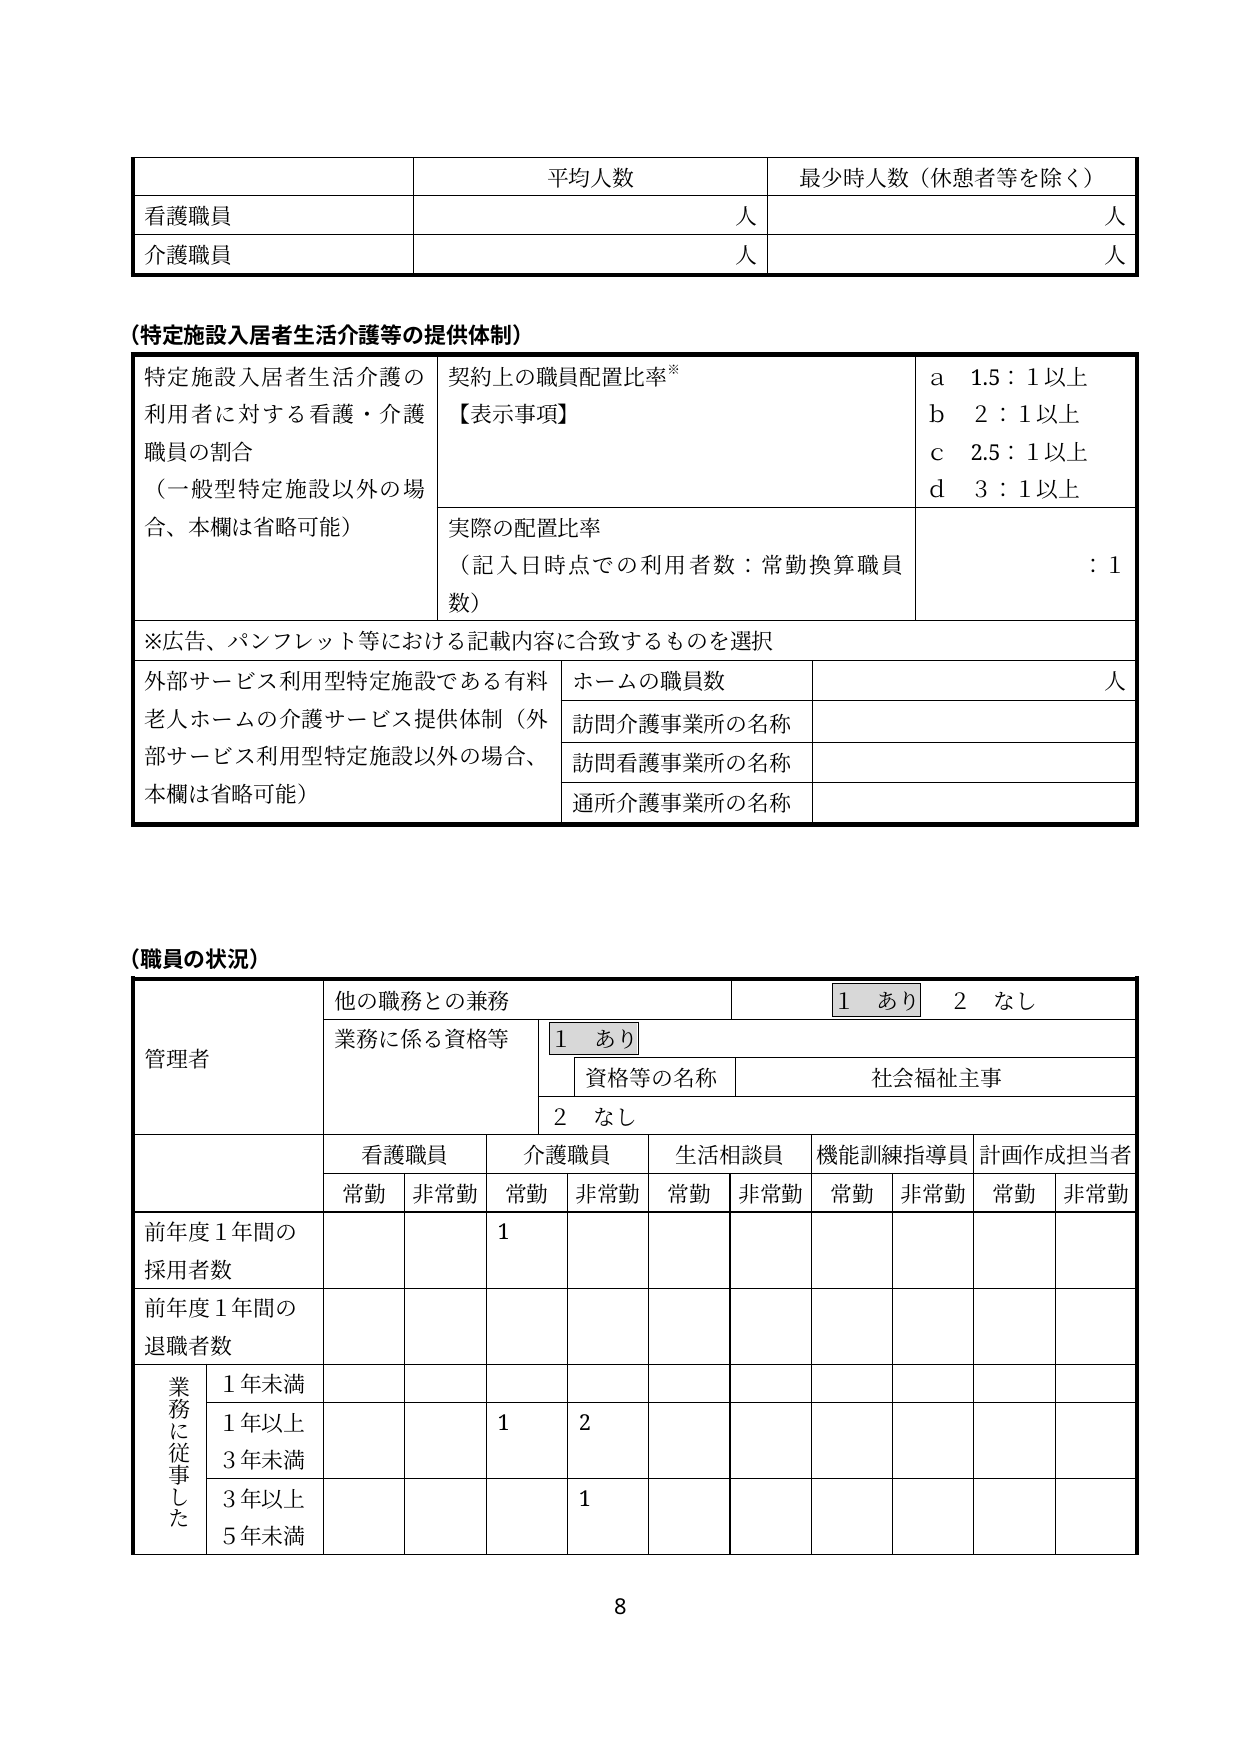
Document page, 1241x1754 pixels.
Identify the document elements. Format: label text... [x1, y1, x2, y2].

table_cell [324, 1289, 404, 1363]
table_cell [324, 1213, 404, 1287]
table_cell [813, 743, 1135, 782]
table_cell [649, 1289, 729, 1363]
table_cell 前年度１年間の採用者数 [135, 1213, 323, 1287]
table_cell [324, 1365, 404, 1402]
table_cell 業務に従事した経験年数に応じた職員の人数 [135, 1365, 206, 1554]
table_cell [405, 1213, 486, 1287]
table_cell [568, 1365, 648, 1402]
table_header 契約上の職員配置比率※ 【表示事項】 [438, 357, 915, 507]
table_cell １ あり [539, 1020, 1135, 1057]
table_cell [731, 1479, 811, 1554]
table_cell [893, 1213, 973, 1287]
table_cell 1 [487, 1213, 567, 1287]
table_cell [974, 1213, 1055, 1287]
table_cell 非常勤 [1056, 1174, 1135, 1211]
table_cell 訪問看護事業所の名称 [562, 743, 812, 782]
table_cell 機能訓練指導員 [812, 1135, 973, 1173]
table_cell 業務に係る資格等 [324, 1020, 538, 1134]
table_cell 常勤 [487, 1174, 567, 1211]
text （職員の状況） [118, 939, 1122, 976]
table_cell [893, 1479, 973, 1554]
table_header ａ 1.5：１以上 ｂ ２：１以上 ｃ 2.5：１以上 ｄ ３：１以上 [916, 357, 1135, 507]
table_header 他の職務との兼務 [324, 981, 731, 1019]
table_cell 常勤 [324, 1174, 404, 1211]
table_cell 人 [813, 661, 1135, 700]
table_cell [974, 1365, 1055, 1402]
table_cell [568, 1213, 648, 1287]
table_cell [487, 1289, 567, 1363]
table_cell 実際の配置比率 （記入日時点での利用者数：常勤換算職員数） [438, 508, 915, 620]
table_cell 訪問介護事業所の名称 [562, 701, 812, 742]
table_header 特定施設入居者生活介護の利用者に対する看護・介護職員の割合 （一般型特定施設以外の場合、本欄は省略可能） [135, 357, 437, 620]
table_cell 計画作成担当者 [974, 1135, 1135, 1173]
table_cell [1056, 1289, 1135, 1363]
table_cell [649, 1365, 729, 1402]
table_cell 生活相談員 [649, 1135, 811, 1173]
table_cell 資格等の名称 [575, 1058, 735, 1096]
table_cell [893, 1289, 973, 1363]
table_cell 1 [568, 1479, 648, 1554]
table_cell ３年以上５年未満 [207, 1479, 323, 1554]
table_cell [649, 1479, 729, 1554]
table_cell 人 [414, 235, 767, 272]
table_cell 人 [768, 235, 1135, 272]
table_cell [135, 1135, 323, 1211]
table_cell [1056, 1365, 1135, 1402]
table_cell 外部サービス利用型特定施設である有料老人ホームの介護サービス提供体制（外部サービス利用型特定施設以外の場合、本欄は省略可能） [135, 661, 561, 822]
table_cell ２ なし [539, 1097, 1135, 1134]
table_cell 1 [487, 1403, 567, 1478]
table_cell [487, 1365, 567, 1402]
table_cell [1056, 1213, 1135, 1287]
table_cell 最少時人数（休憩者等を除く） [768, 158, 1135, 195]
table_cell [487, 1479, 567, 1554]
table_cell [405, 1289, 486, 1363]
table_cell 平均人数 [414, 158, 767, 195]
table_cell １年以上３年未満 [207, 1403, 323, 1478]
table_cell 常勤 [812, 1174, 892, 1211]
table_cell [974, 1403, 1055, 1478]
table_header 管理者 [135, 981, 323, 1134]
table_header １ あり ２ なし [732, 981, 1135, 1019]
table_cell 非常勤 [405, 1174, 486, 1211]
table_cell [405, 1403, 486, 1478]
table_cell 常勤 [974, 1174, 1055, 1211]
table_cell 常勤 [649, 1174, 729, 1211]
table_cell ：１ [916, 508, 1135, 620]
table_cell 看護職員 [324, 1135, 486, 1173]
table_cell [649, 1213, 729, 1287]
table_cell [731, 1213, 811, 1287]
table_cell 2 [568, 1403, 648, 1478]
table_cell 非常勤 [731, 1174, 811, 1211]
table_cell [649, 1403, 729, 1478]
table_cell [405, 1365, 486, 1402]
table_cell [812, 1213, 892, 1287]
table_cell [1056, 1479, 1135, 1554]
table_cell 看護職員 [135, 196, 413, 234]
table_cell ホームの職員数 [562, 661, 812, 700]
table_cell [812, 1403, 892, 1478]
table_cell 社会福祉主事 [736, 1058, 1135, 1096]
table_cell [812, 1289, 892, 1363]
table_cell 人 [768, 196, 1135, 234]
table_cell 介護職員 [135, 235, 413, 272]
table_cell [731, 1289, 811, 1363]
table_cell [731, 1365, 811, 1402]
table_cell [812, 1365, 892, 1402]
table_cell [1056, 1403, 1135, 1478]
table_cell [813, 701, 1135, 742]
table_cell 通所介護事業所の名称 [562, 783, 812, 822]
table_cell 前年度１年間の退職者数 [135, 1289, 323, 1363]
table_cell [974, 1479, 1055, 1554]
table_cell [731, 1403, 811, 1478]
table_cell [812, 1479, 892, 1554]
table_cell 人 [414, 196, 767, 234]
table_cell ※広告、パンフレット等における記載内容に合致するものを選択 [135, 621, 1135, 660]
table_cell [324, 1479, 404, 1554]
table_cell [813, 783, 1135, 822]
table_cell 介護職員 [487, 1135, 648, 1173]
table_cell 非常勤 [568, 1174, 648, 1211]
table_cell [974, 1289, 1055, 1363]
table_cell [893, 1365, 973, 1402]
text （特定施設入居者生活介護等の提供体制） [118, 315, 1122, 352]
table_cell [135, 158, 413, 195]
table_cell 非常勤 [893, 1174, 973, 1211]
table_cell [893, 1403, 973, 1478]
table_cell [539, 1057, 574, 1096]
table_cell [568, 1289, 648, 1363]
table_cell [405, 1479, 486, 1554]
table_cell [324, 1403, 404, 1478]
table_cell １年未満 [207, 1365, 323, 1402]
